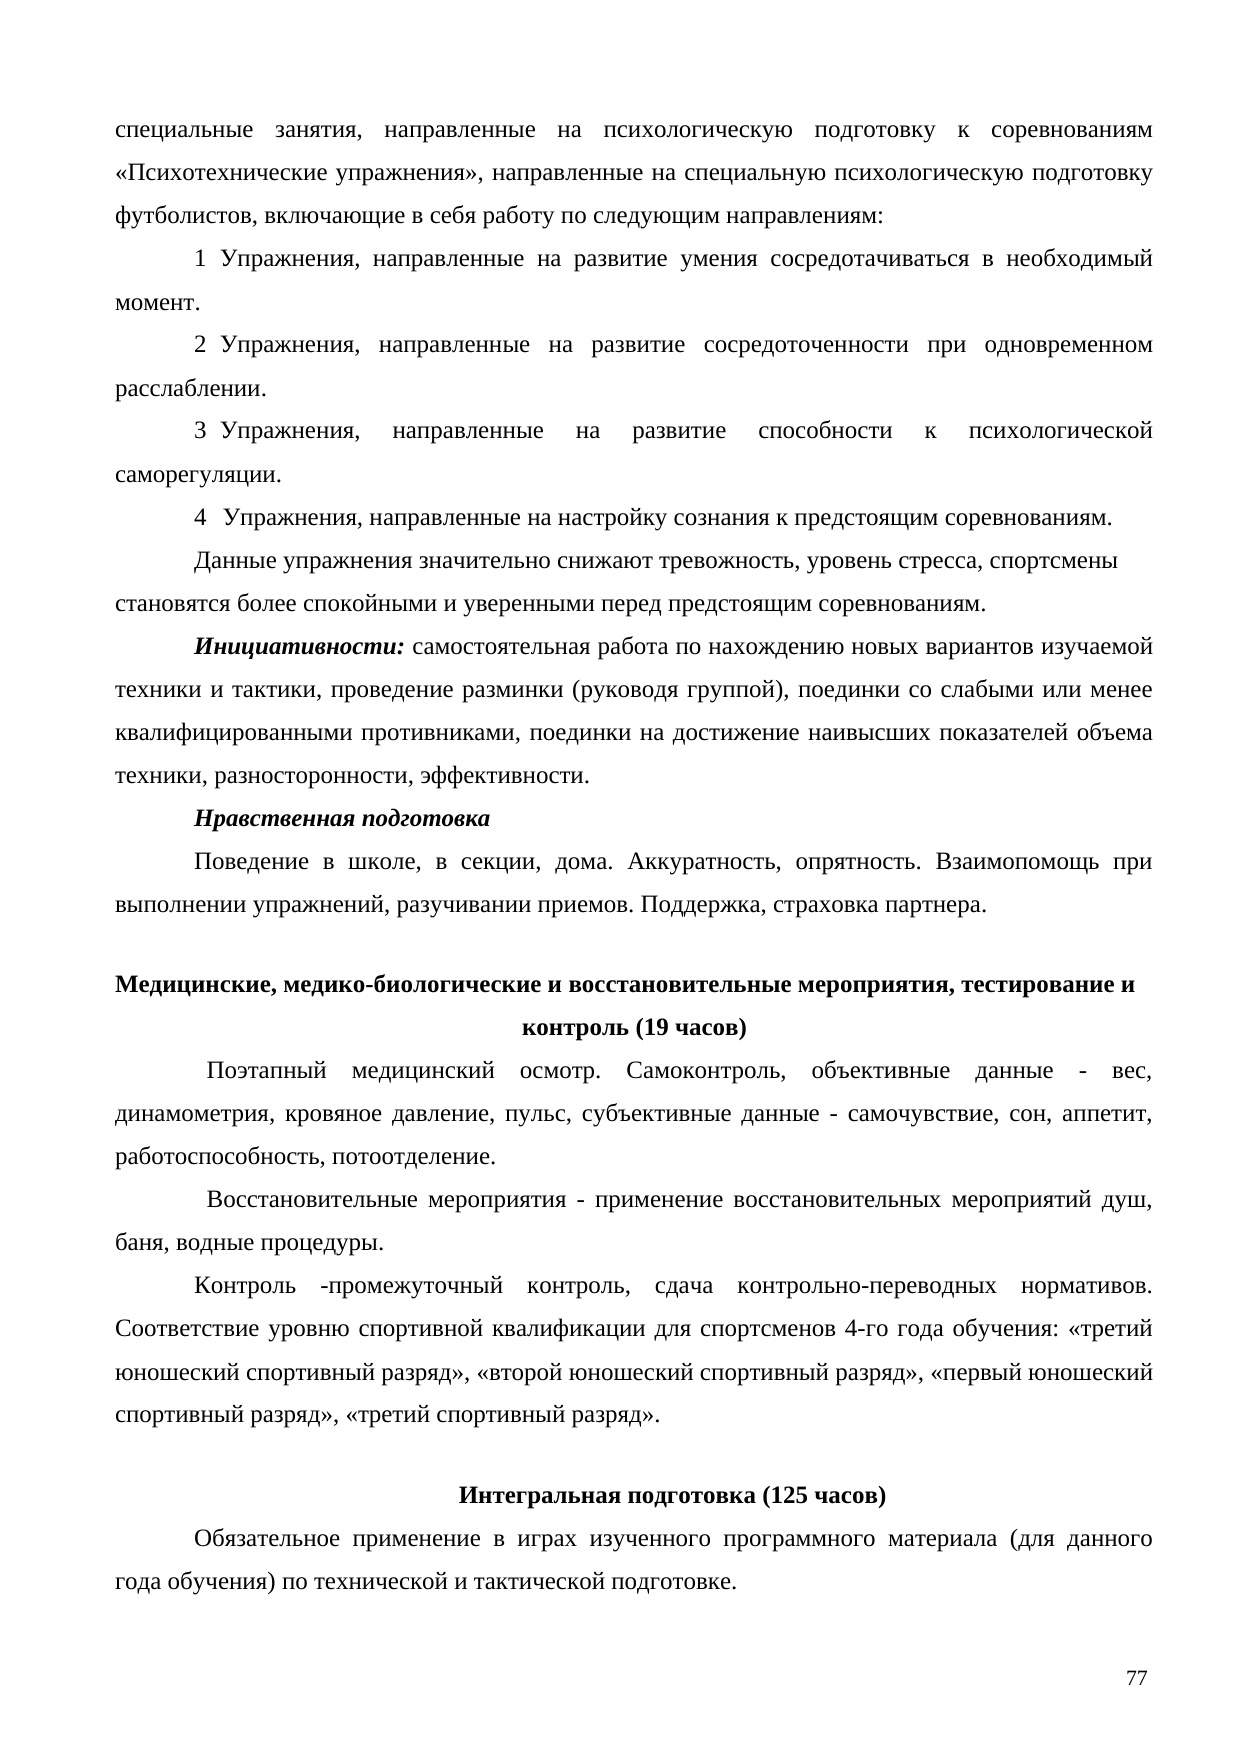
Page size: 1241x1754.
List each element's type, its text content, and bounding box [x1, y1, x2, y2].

text Данные упражнения значительно снижают тревожность, уровень стресса, спортсмены [115, 534, 1154, 577]
text 77 [1126, 1668, 1148, 1690]
text Интегральная подготовка (125 часов) [458, 1469, 1154, 1512]
text Инициативности: самостоятельная работа по нахождению новых вариантов изучаемой техники и тактики, проведение разминки (руководя группой), поединки со слабыми или менее квалифицированными противниками, поединки на достижение наивысших показателей объема техники, разносторонности, эффективности. [115, 620, 1154, 792]
text Поэтапный медицинский осмотр. Самоконтроль, объективные данные - вес, динамометрия, кровяное давление, пульс, субъективные данные - самочувствие, сон, аппетит, работоспособность, потоотделение. [115, 1044, 1154, 1173]
list Упражнения, направленные на развитие умения сосредотачиваться в необходимый момент. [115, 232, 1154, 318]
text Восстановительные мероприятия - применение восстановительных мероприятий душ, баня, водные процедуры. [115, 1173, 1154, 1259]
text Контроль -промежуточный контроль, сдача контрольно-переводных нормативов. Соответствие уровню спортивной квалификации для спортсменов 4-го года обучения: «третий юношеский спортивный разряд», «второй юношеский спортивный разряд», «первый юношеский спортивный разряд», «третий спортивный разряд». [115, 1259, 1154, 1432]
text Обязательное применение в играх изученного программного материала (для данного года обучения) по технической и тактической подготовке. [115, 1512, 1154, 1598]
text Нравственная подготовка [115, 792, 1154, 835]
list Упражнения, направленные на настройку сознания к предстоящим соревнованиям. [115, 491, 1154, 534]
text Поведение в школе, в секции, дома. Аккуратность, опрятность. Взаимопомощь при выполнении упражнений, разучивании приемов. Поддержка, страховка партнера. [115, 835, 1154, 921]
text контроль (19 часов) [115, 1001, 1154, 1044]
list Упражнения, направленные на развитие способности к психологической саморегуляции. [115, 404, 1154, 491]
text специальные занятия, направленные на психологическую подготовку к соревнованиям «Психотехнические упражнения», направленные на специальную психологическую подготовку футболистов, включающие в себя работу по следующим направлениям: [115, 103, 1154, 232]
text Медицинские, медико-биологические и восстановительные мероприятия, тестирование и [115, 958, 1154, 1001]
text становятся более спокойными и уверенными перед предстоящим соревнованиям. [115, 577, 1154, 620]
list Упражнения, направленные на развитие сосредоточенности при одновременном расслаблении. [115, 318, 1154, 404]
